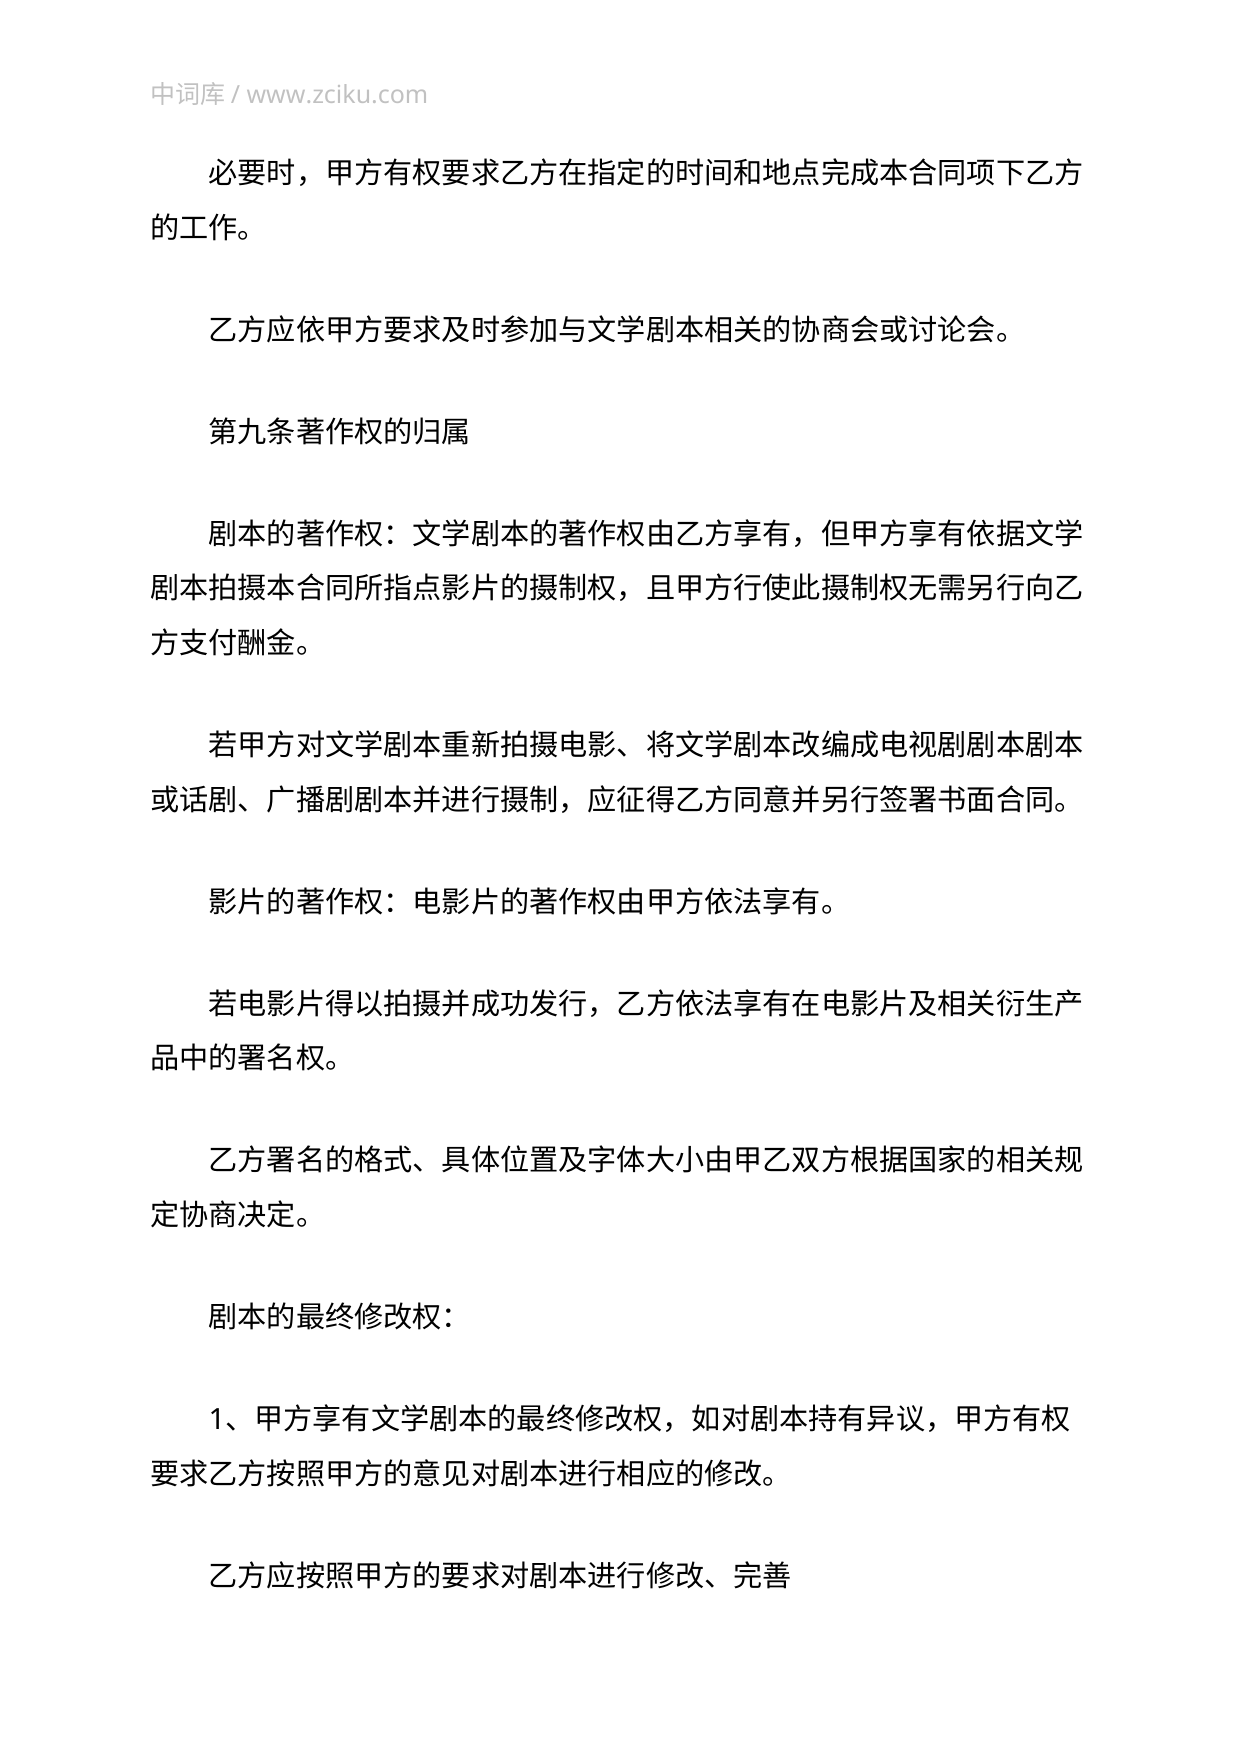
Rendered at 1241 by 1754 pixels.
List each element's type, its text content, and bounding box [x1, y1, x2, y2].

text 乙方署名的格式、具体位置及字体大小由甲乙双方根据国家的相关规定协商决定。 [150, 1137, 1090, 1234]
text 剧本的著作权：文学剧本的著作权由乙方享有，但甲方享有依据文学剧本拍摄本合同所指点影片的摄制权，且甲方行使此摄制权无需另行向乙方支付酬金。 [150, 510, 1090, 662]
text 若电影片得以拍摄并成功发行，乙方依法享有在电影片及相关衍生产品中的署名权。 [150, 980, 1090, 1077]
text 1、甲方享有文学剧本的最终修改权，如对剧本持有异议，甲方有权要求乙方按照甲方的意见对剧本进行相应的修改。 [150, 1395, 1090, 1493]
text 乙方应依甲方要求及时参加与文学剧本相关的协商会或讨论会。 [150, 307, 1090, 349]
text 剧本的最终修改权： [150, 1293, 1090, 1336]
text 第九条著作权的归属 [150, 408, 1090, 451]
text 乙方应按照甲方的要求对剧本进行修改、完善 [150, 1552, 1090, 1594]
text 影片的著作权：电影片的著作权由甲方依法享有。 [150, 878, 1090, 921]
text 若甲方对文学剧本重新拍摄电影、将文学剧本改编成电视剧剧本剧本或话剧、广播剧剧本并进行摄制，应征得乙方同意并另行签署书面合同。 [150, 722, 1090, 819]
text 必要时，甲方有权要求乙方在指定的时间和地点完成本合同项下乙方的工作。 [150, 150, 1090, 247]
